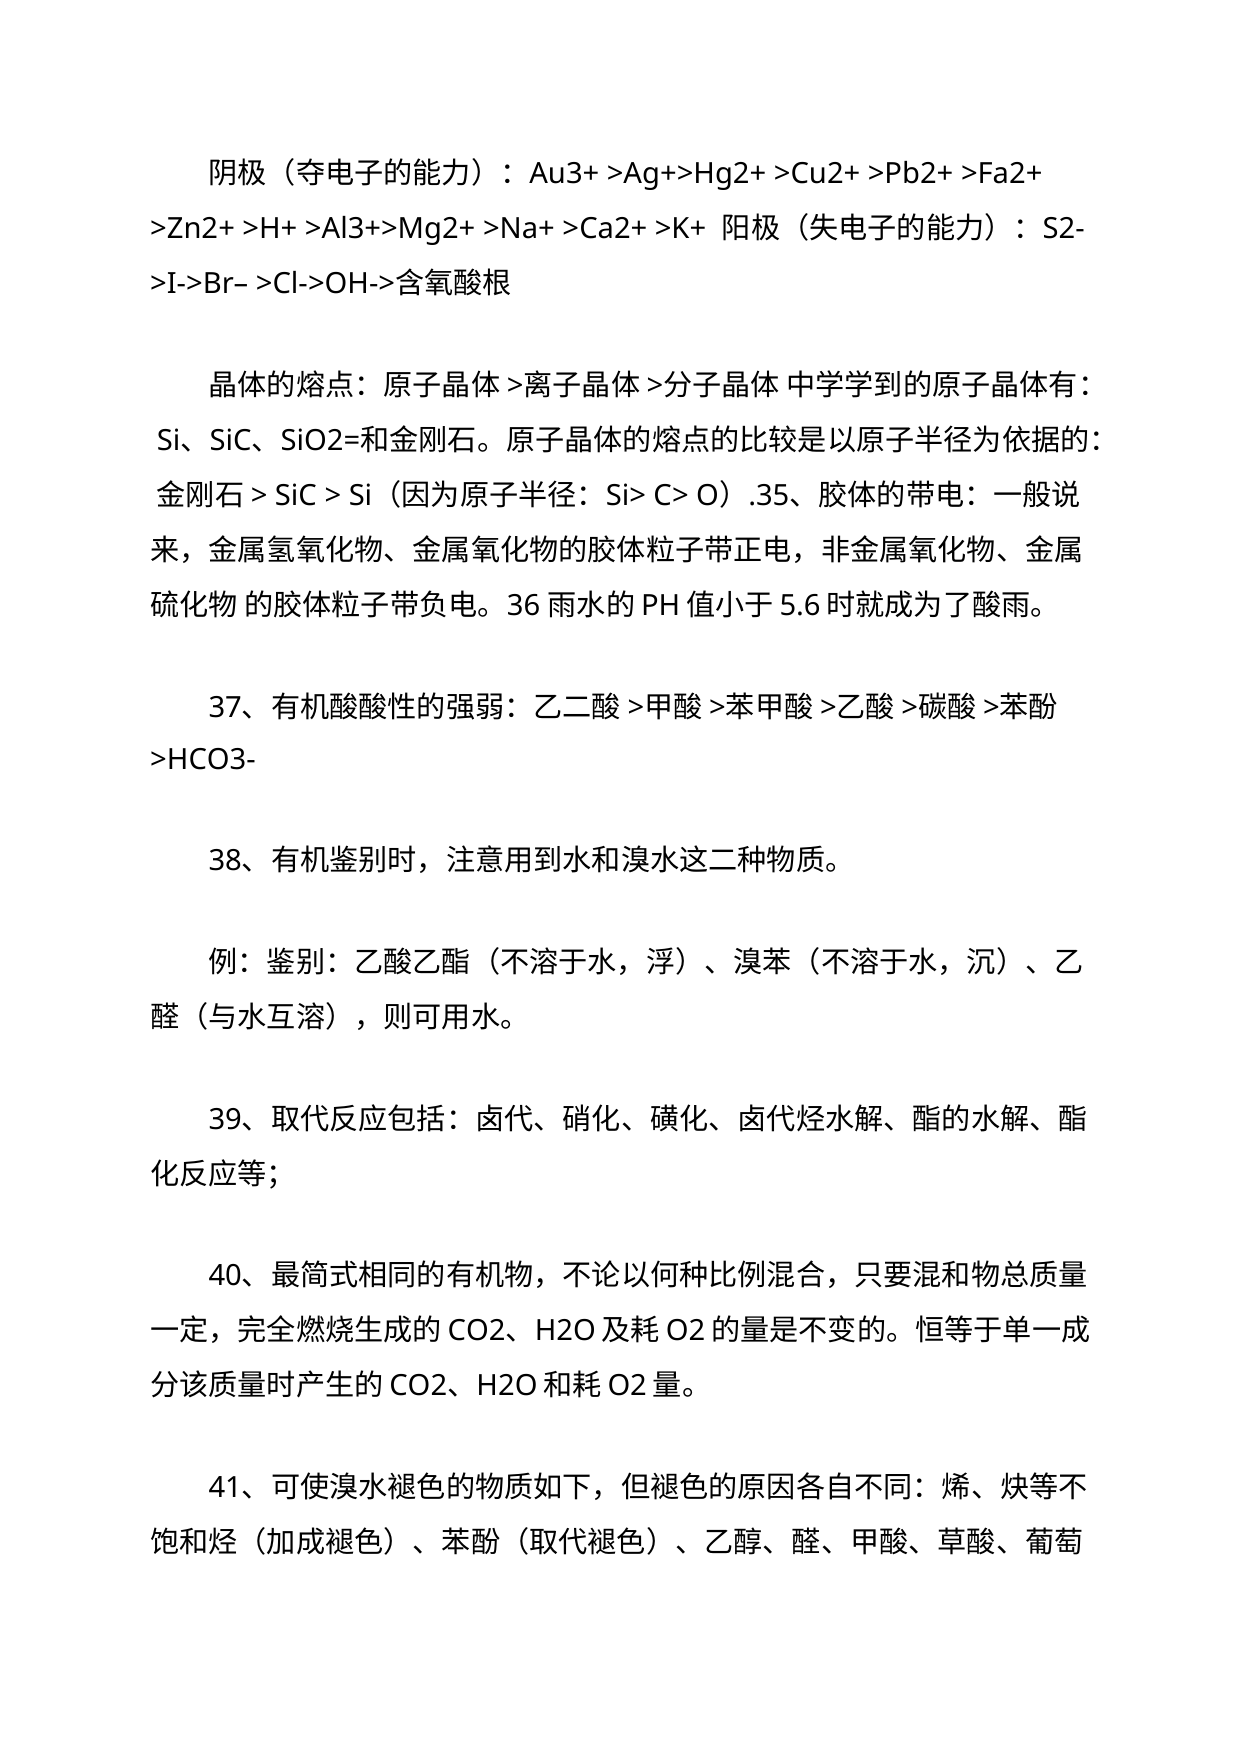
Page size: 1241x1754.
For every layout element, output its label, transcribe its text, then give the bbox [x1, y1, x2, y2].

text 38、有机鉴别时，注意用到水和溴水这二种物质。 [150, 837, 1090, 879]
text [150, 1464, 1090, 1561]
text 晶体的熔点：原子晶体 >离子晶体 >分子晶体 中学学到的原子晶体有： Si、SiC、SiO2=和金刚石。原子晶体的熔点的比较是以原子半径为依据的： 金刚石 > SiC > Si（因为原子半径：Si> C> O）.35、胶体的带电：一般说来，金属氢氧化物、金属氧化物的胶体粒子带正电，非金属氧化物、金属硫化物 的胶体粒子带负电。36 雨水的PH值小于5.6时就成为了酸雨。 [150, 362, 1090, 624]
text 例：鉴别：乙酸乙酯（不溶于水，浮）、溴苯（不溶于水，沉）、乙醛（与水互溶），则可用水。 [150, 938, 1090, 1036]
text 37、有机酸酸性的强弱：乙二酸 >甲酸 >苯甲酸 >乙酸 >碳酸 >苯酚 >HCO3- [150, 684, 1090, 778]
text 40、最简式相同的有机物，不论以何种比例混合，只要混和物总质量一定，完全燃烧生成的CO2、H2O及耗O2的量是不变的。恒等于单一成分该质量时产生的CO2、H2O和耗O2量。 [150, 1252, 1090, 1404]
text 阴极（夺电子的能力）：Au3+ >Ag+>Hg2+ >Cu2+ >Pb2+ >Fa2+ >Zn2+ >H+ >Al3+>Mg2+ >Na+ >Ca2+ >K+ 阳极（失电子的能力）：S2->I->Br– >Cl->OH->含氧酸根 [150, 150, 1090, 302]
text 39、取代反应包括：卤代、硝化、磺化、卤代烃水解、酯的水解、酯化反应等； [150, 1095, 1090, 1192]
